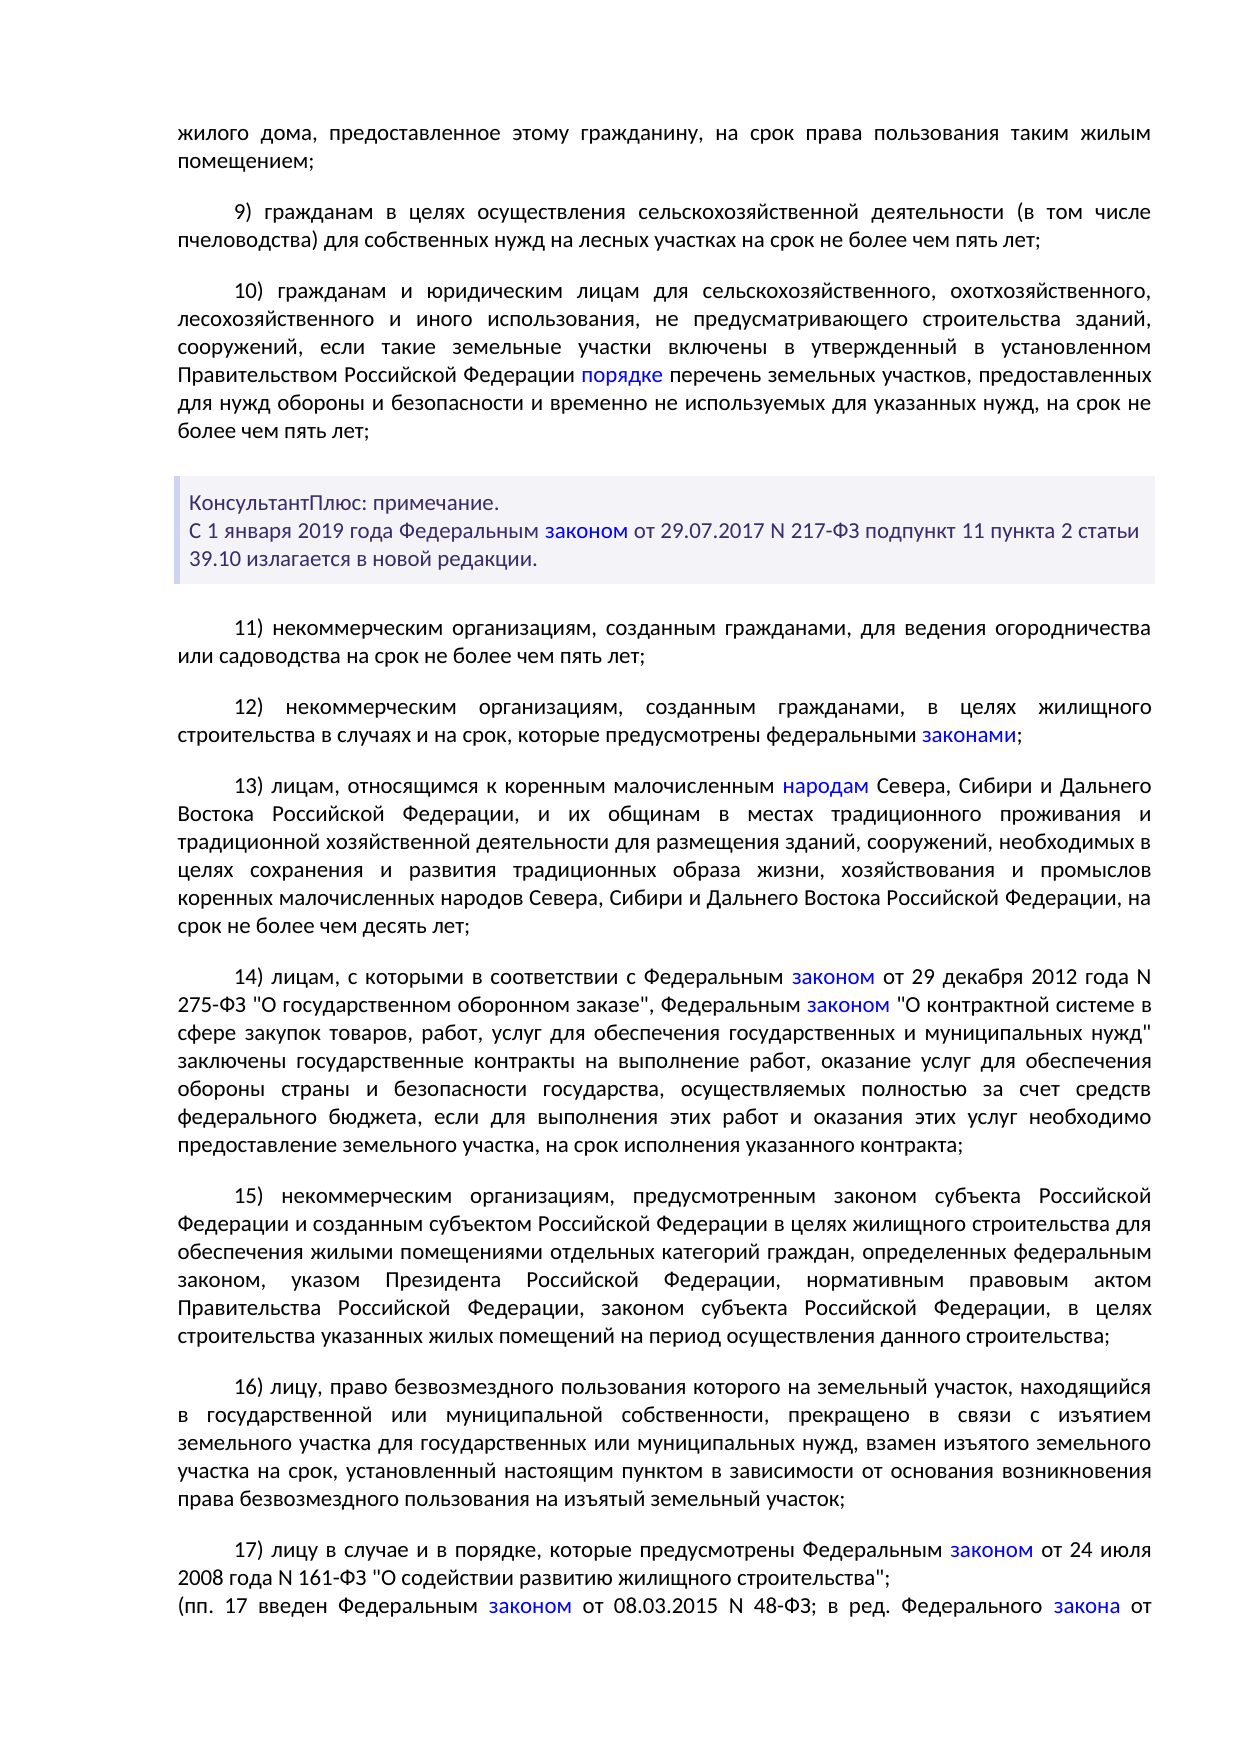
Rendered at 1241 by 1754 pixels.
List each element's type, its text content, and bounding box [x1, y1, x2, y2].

text 10) гражданам и юридическим лицам для сельскохозяйственного, охотхозяйственного, лесохозяйственного и иного использования, не предусматривающего строительства зданий, сооружений, если такие земельные участки включены в утвержденный в установленном Правительством Российской Федерации порядке перечень земельных участков, предоставленных для нужд обороны и безопасности и временно не используемых для указанных нужд, на срок не более чем пять лет; [177, 276, 1152, 444]
text 9) гражданам в целях осуществления сельскохозяйственной деятельности (в том числе пчеловодства) для собственных нужд на лесных участках на срок не более чем пять лет; [177, 197, 1152, 253]
text 14) лицам, с которыми в соответствии с Федеральным законом от 29 декабря 2012 года N 275-ФЗ "О государственном оборонном заказе", Федеральным законом "О контрактной системе в сфере закупок товаров, работ, услуг для обеспечения государственных и муниципальных нужд" заключены государственные контракты на выполнение работ, оказание услуг для обеспечения обороны страны и безопасности государства, осуществляемых полностью за счет средств федерального бюджета, если для выполнения этих работ и оказания этих услуг необходимо предоставление земельного участка, на срок исполнения указанного контракта; [177, 962, 1152, 1158]
text 15) некоммерческим организациям, предусмотренным законом субъекта Российской Федерации и созданным субъектом Российской Федерации в целях жилищного строительства для обеспечения жилыми помещениями отдельных категорий граждан, определенных федеральным законом, указом Президента Российской Федерации, нормативным правовым актом Правительства Российской Федерации, законом субъекта Российской Федерации, в целях строительства указанных жилых помещений на период осуществления данного строительства; [177, 1181, 1152, 1349]
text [177, 118, 1152, 174]
text 16) лицу, право безвозмездного пользования которого на земельный участок, находящийся в государственной или муниципальной собственности, прекращено в связи с изъятием земельного участка для государственных или муниципальных нужд, взамен изъятого земельного участка на срок, установленный настоящим пунктом в зависимости от основания возникновения права безвозмездного пользования на изъятый земельный участок; [177, 1372, 1152, 1512]
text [177, 1591, 1152, 1619]
text 17) лицу в случае и в порядке, которые предусмотрены Федеральным законом от 24 июля 2008 года N 161-ФЗ "О содействии развитию жилищного строительства"; [177, 1535, 1152, 1591]
text 12) некоммерческим организациям, созданным гражданами, в целях жилищного строительства в случаях и на срок, которые предусмотрены федеральными законами; [177, 692, 1152, 748]
text 13) лицам, относящимся к коренным малочисленным народам Севера, Сибири и Дальнего Востока Российской Федерации, и их общинам в местах традиционного проживания и традиционной хозяйственной деятельности для размещения зданий, сооружений, необходимых в целях сохранения и развития традиционных образа жизни, хозяйствования и промыслов коренных малочисленных народов Севера, Сибири и Дальнего Востока Российской Федерации, на срок не более чем десять лет; [177, 771, 1152, 939]
text 11) некоммерческим организациям, созданным гражданами, для ведения огородничества или садоводства на срок не более чем пять лет; [177, 613, 1152, 669]
table_header КонсультантПлюс: примечание. С 1 января 2019 года Федеральным законом от 29.07.2017 N 217-ФЗ подпункт 11 пункта 2 статьи 39.10 излагается в новой редакции. [180, 476, 1149, 584]
